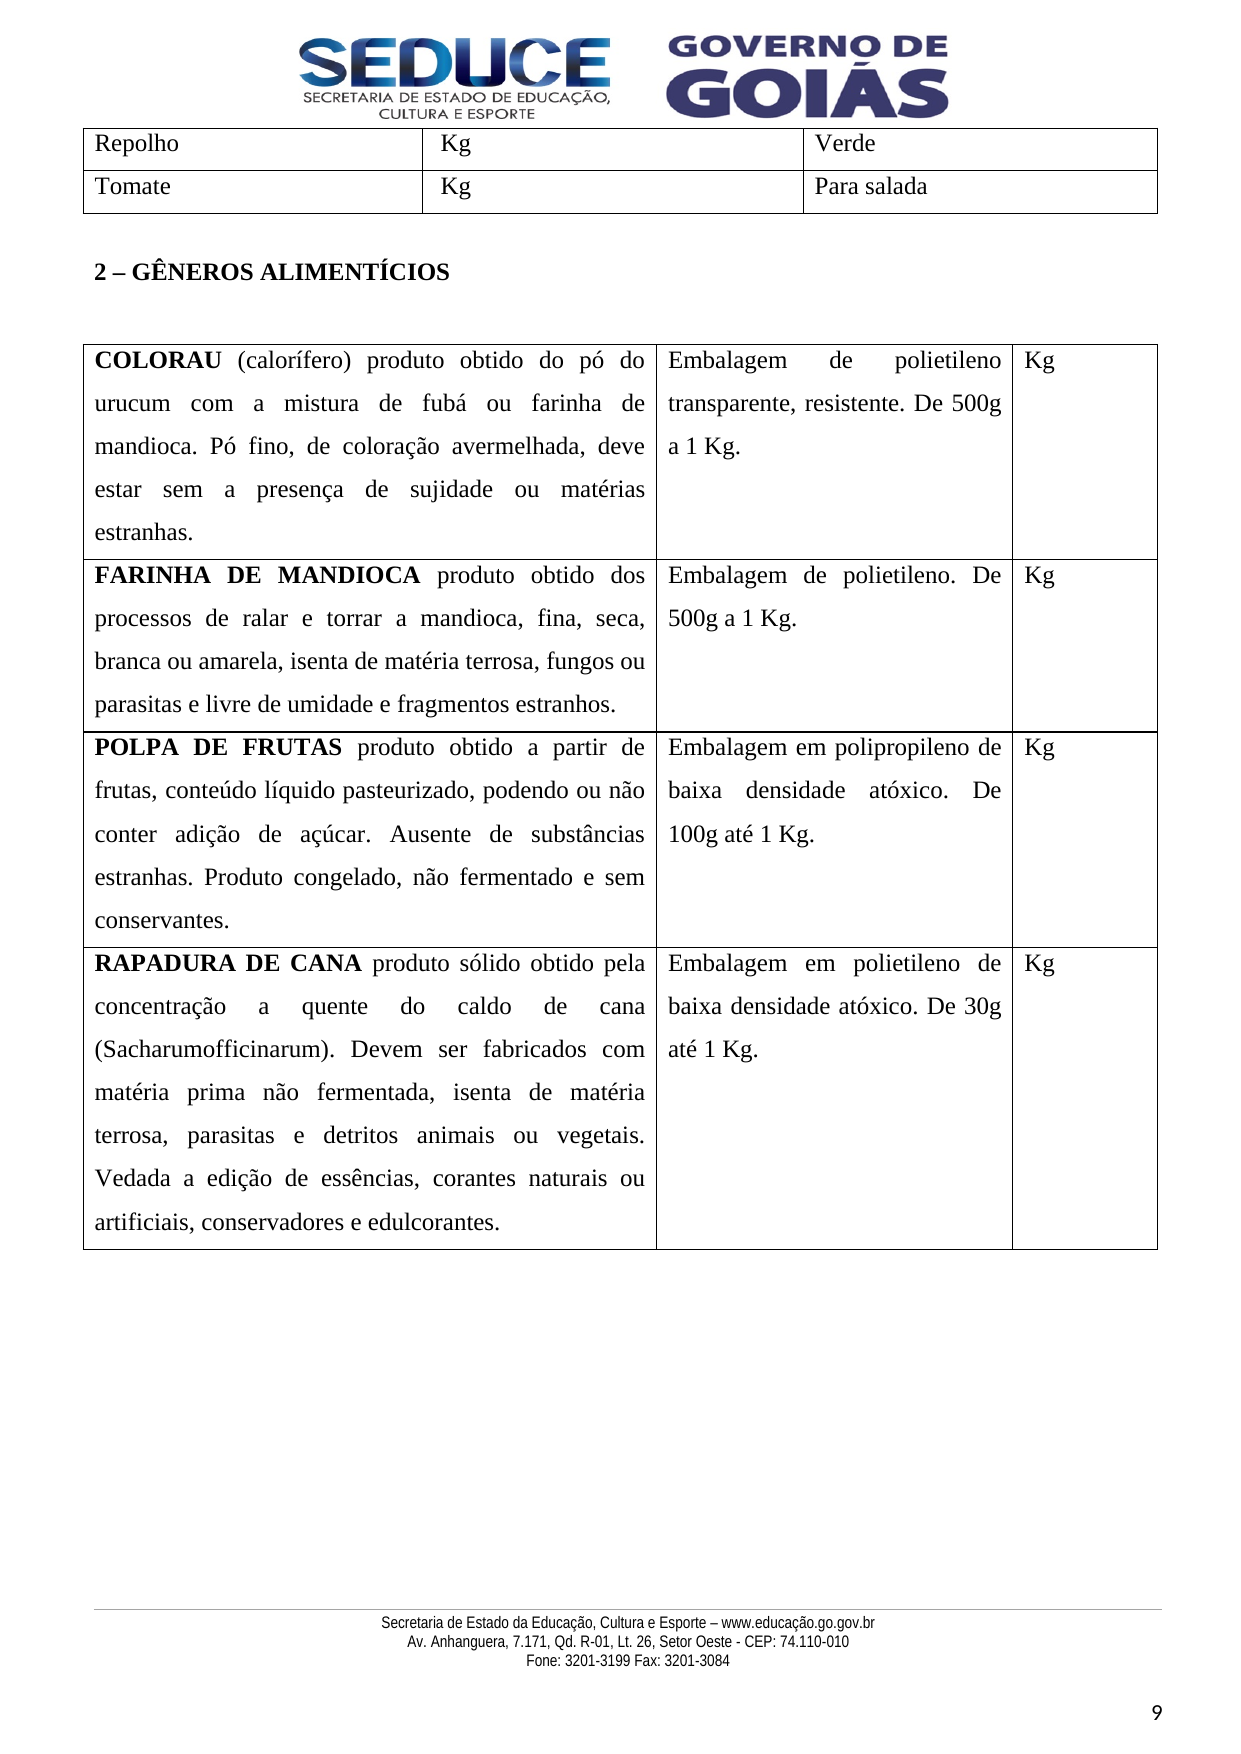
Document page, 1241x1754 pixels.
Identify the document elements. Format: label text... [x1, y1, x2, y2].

table_header Kg [1013, 345, 1157, 559]
table_cell Kg [1013, 560, 1157, 731]
text 2 – GÊNEROS ALIMENTÍCIOS [94, 257, 1162, 286]
table_cell Tomate [84, 171, 422, 213]
table_cell POLPA DE FRUTAS produto obtido a partir de frutas, conteúdo líquido pasteurizado, podendo ou não conter adição de açúcar. Ausente de substâncias estranhas. Produto congelado, não fermentado e sem conservantes. [84, 733, 656, 947]
table_cell Embalagem em polipropileno de baixa densidade atóxico. De 100g até 1 Kg. [657, 733, 1012, 947]
table_cell FARINHA DE MANDIOCA produto obtido dos processos de ralar e torrar a mandioca, fina, seca, branca ou amarela, isenta de matéria terrosa, fungos ou parasitas e livre de umidade e fragmentos estranhos. [84, 560, 656, 731]
table_cell Kg [423, 171, 803, 213]
table_cell Verde [804, 129, 1157, 170]
picture [298, 28, 958, 128]
table_cell Embalagem de polietileno. De 500g a 1 Kg. [657, 560, 1012, 731]
table_header COLORAU (calorífero) produto obtido do pó do urucum com a mistura de fubá ou farinha de mandioca. Pó fino, de coloração avermelhada, deve estar sem a presença de sujidade ou matérias estranhas. [84, 345, 656, 559]
table_header Embalagem de polietileno transparente, resistente. De 500g a 1 Kg. [657, 345, 1012, 559]
table_cell Para salada [804, 171, 1157, 213]
table_cell Kg [423, 129, 803, 170]
table_cell RAPADURA DE CANA produto sólido obtido pela concentração a quente do caldo de cana (Sacharumofficinarum). Devem ser fabricados com matéria prima não fermentada, isenta de matéria terrosa, parasitas e detritos animais ou vegetais. Vedada a edição de essências, corantes naturais ou artificiais, conservadores e edulcorantes. [84, 948, 656, 1248]
table_cell Kg [1013, 733, 1157, 947]
table_cell Kg [1013, 948, 1157, 1248]
table_cell Repolho [84, 129, 422, 170]
table_cell Embalagem em polietileno de baixa densidade atóxico. De 30g até 1 Kg. [657, 948, 1012, 1248]
